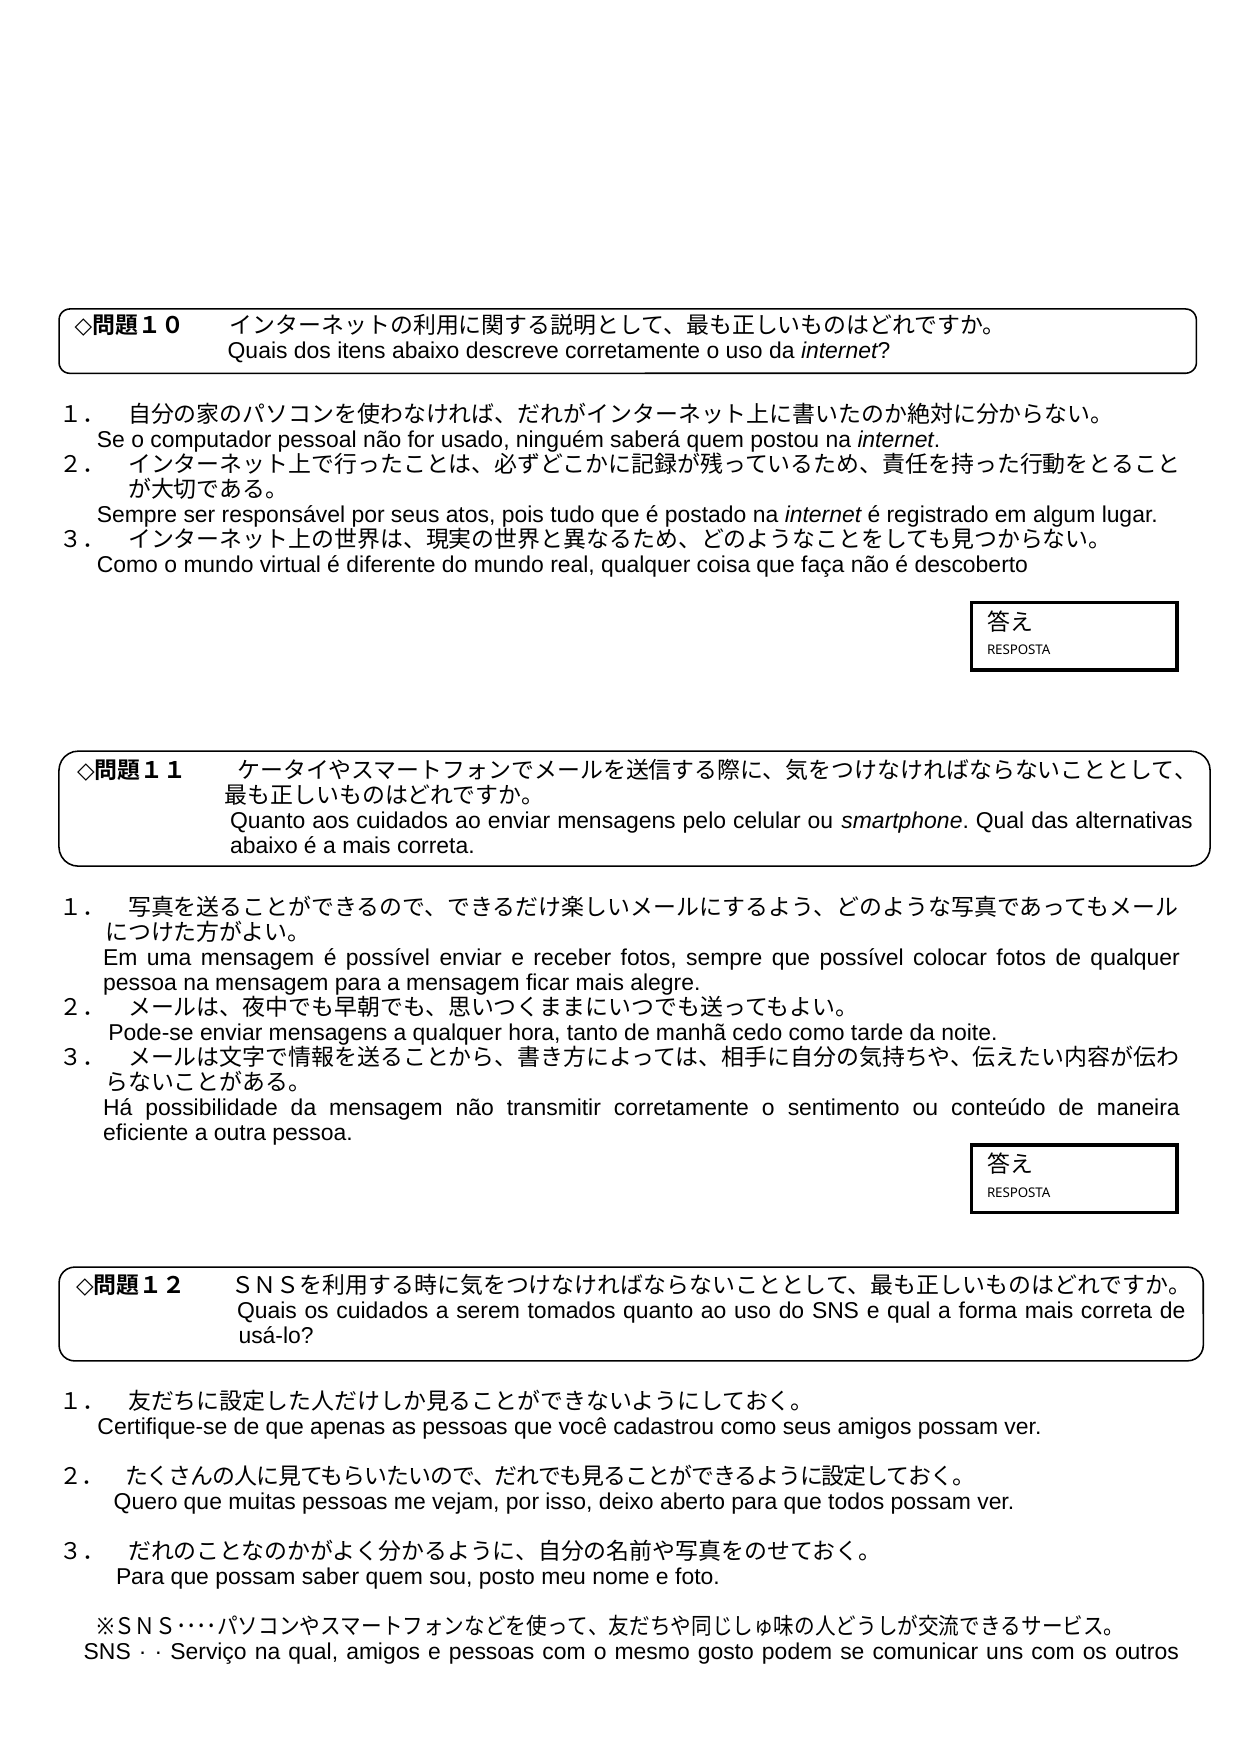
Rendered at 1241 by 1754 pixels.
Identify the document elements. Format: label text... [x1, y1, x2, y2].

list Há possibilidade da mensagem não transmitir corretamente o sentimento ou conteúdo de maneira eficiente a outra pessoa. [103, 1095, 1181, 1145]
text １． 写真を送ることができるので、できるだけ楽しいメールにするよう、どのような写真であってもメールにつけた方がよい。 [59, 895, 1181, 945]
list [59, 1639, 1181, 1664]
list Se o computador pessoal não for usado, ninguém saberá quem postou na internet. [97, 428, 1181, 453]
text １． 友だちに設定した人だけしか見ることができないようにしておく。 [59, 1389, 1181, 1414]
text ３． メールは文字で情報を送ることから、書き方によっては、相手に自分の気持ちや、伝えたい内容が伝わらないことがある。 [59, 1045, 1181, 1095]
list Como o mundo virtual é diferente do mundo real, qualquer coisa que faça não é descoberto [97, 553, 1181, 578]
list Para que possam saber quem sou, posto meu nome e foto. [97, 1564, 1181, 1589]
text ２． たくさんの人に見てもらいたいので、だれでも見ることができるように設定しておく。 [59, 1464, 1181, 1489]
text Quero que muitas pessoas me vejam, por isso, deixo aberto para que todos possam ver. [59, 1489, 1181, 1514]
text １． 自分の家のパソコンを使わなければ、だれがインターネット上に書いたのか絶対に分からない。 [59, 403, 1181, 428]
list Em uma mensagem é possível enviar e receber fotos, sempre que possível colocar fotos de qualquer pessoa na mensagem para a mensagem ficar mais alegre. [103, 945, 1181, 995]
text ２． インターネット上で行ったことは、必ずどこかに記録が残っているため、責任を持った行動をとることが大切である。 [59, 453, 1181, 503]
text Certifique-se de que apenas as pessoas que você cadastrou como seus amigos possam ver. [59, 1414, 1181, 1439]
list ※ＳＮＳ････パソコンやスマートフォンなどを使って、友だちや同じしゅ味の人どうしが交流できるサービス。 [97, 1614, 1181, 1639]
list Sempre ser responsável por seus atos, pois tudo que é postado na internet é registrado em algum lugar. [97, 503, 1181, 528]
list Pode-se enviar mensagens a qualquer hora, tanto de manhã cedo como tarde da noite. [97, 1020, 1181, 1045]
text ２． メールは、夜中でも早朝でも、思いつくままにいつでも送ってもよい。 [59, 995, 1181, 1020]
text ３． だれのことなのかがよく分かるように、自分の名前や写真をのせておく。 [59, 1539, 1181, 1564]
text ３． インターネット上の世界は、現実の世界と異なるため、どのようなことをしても見つからない。 [59, 528, 1181, 553]
